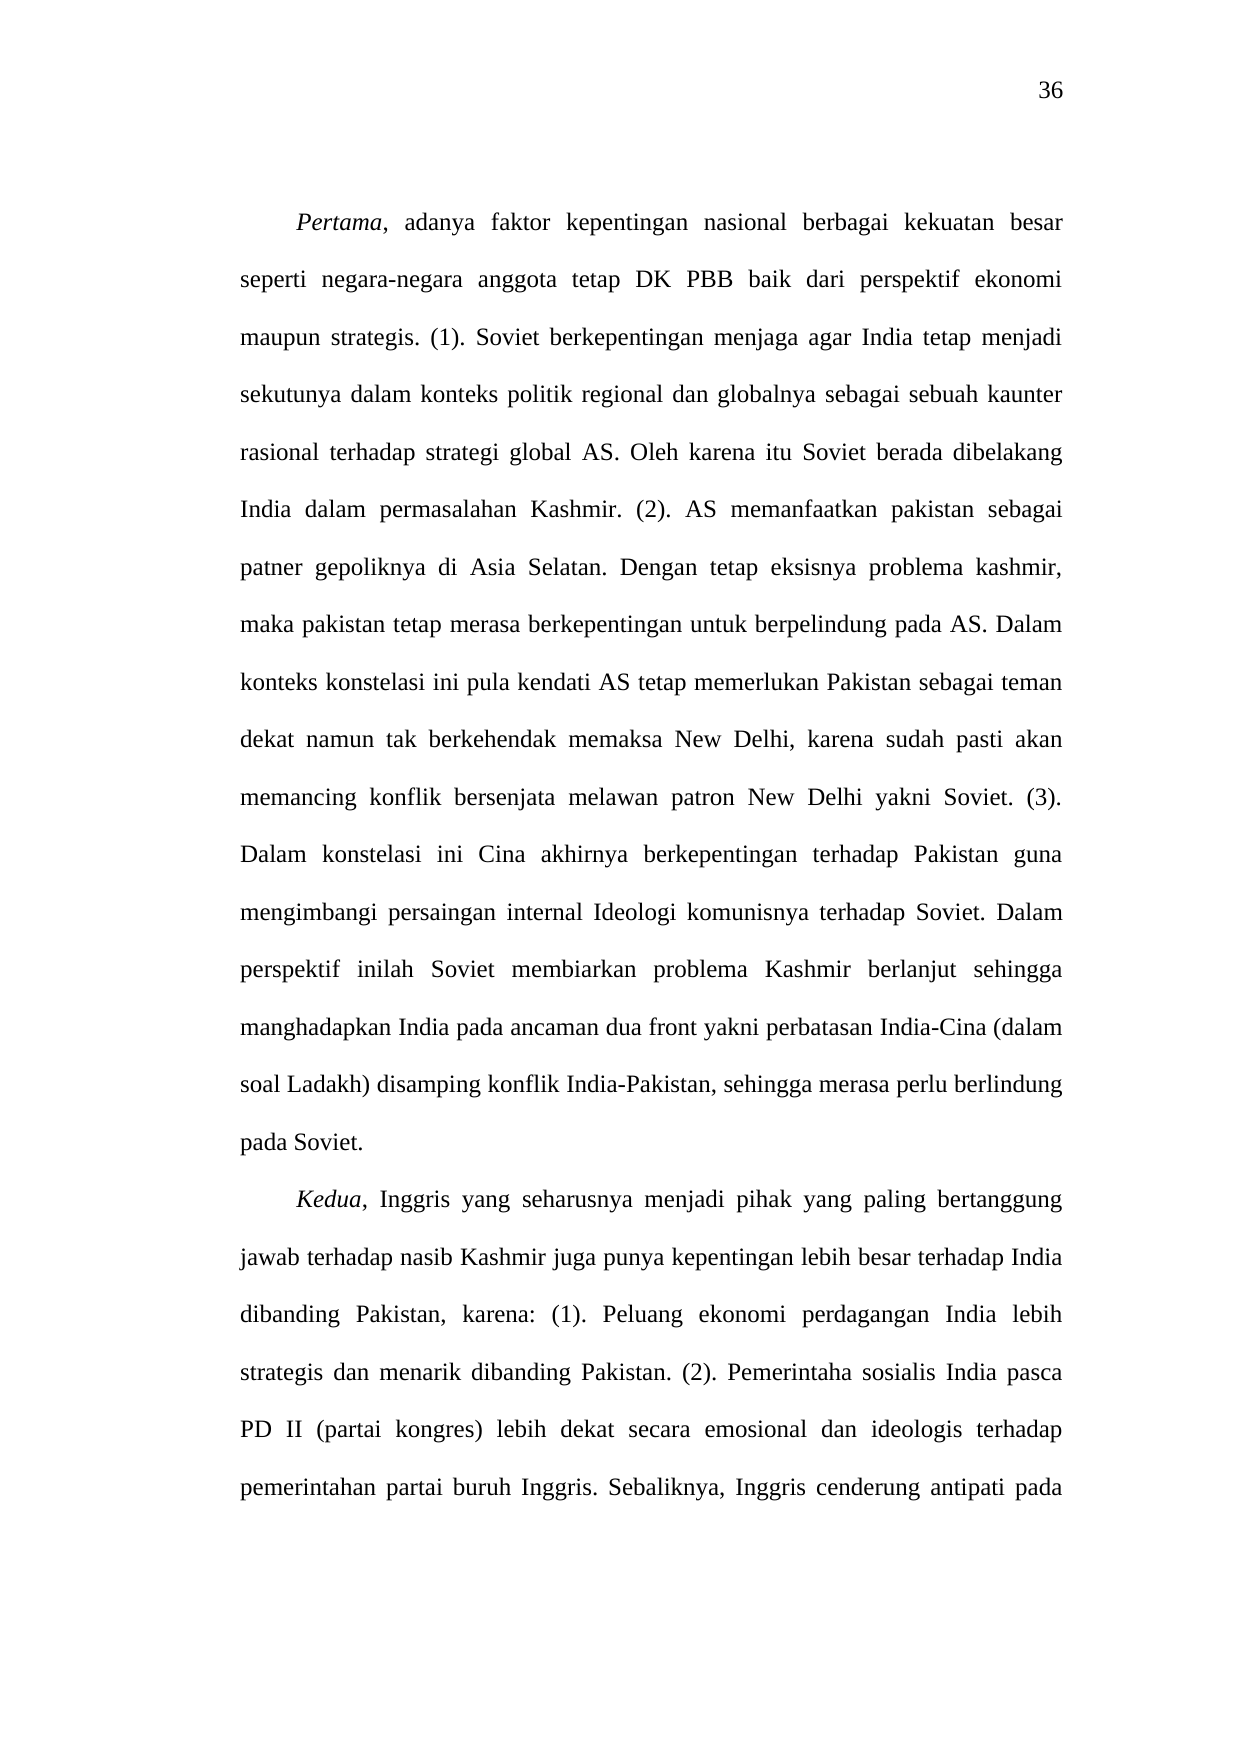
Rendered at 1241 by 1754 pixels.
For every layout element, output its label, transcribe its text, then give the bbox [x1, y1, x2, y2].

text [240, 1184, 1063, 1501]
text Pertama, adanya faktor kepentingan nasional berbagai kekuatan besar seperti negara-negara anggota tetap DK PBB baik dari perspektif ekonomi maupun strategis. (1). Soviet berkepentingan menjaga agar India tetap menjadi sekutunya dalam konteks politik regional dan globalnya sebagai sebuah kaunter rasional terhadap strategi global AS. Oleh karena itu Soviet berada dibelakang India dalam permasalahan Kashmir. (2). AS memanfaatkan pakistan sebagai patner gepoliknya di Asia Selatan. Dengan tetap eksisnya problema kashmir, maka pakistan tetap merasa berkepentingan untuk berpelindung pada AS. Dalam konteks konstelasi ini pula kendati AS tetap memerlukan Pakistan sebagai teman dekat namun tak berkehendak memaksa New Delhi, karena sudah pasti akan memancing konflik bersenjata melawan patron New Delhi yakni Soviet. (3). Dalam konstelasi ini Cina akhirnya berkepentingan terhadap Pakistan guna mengimbangi persaingan internal Ideologi komunisnya terhadap Soviet. Dalam perspektif inilah Soviet membiarkan problema Kashmir berlanjut sehingga manghadapkan India pada ancaman dua front yakni perbatasan India-Cina (dalam soal Ladakh) disamping konflik India-Pakistan, sehingga merasa perlu berlindung pada Soviet. [240, 207, 1063, 1156]
